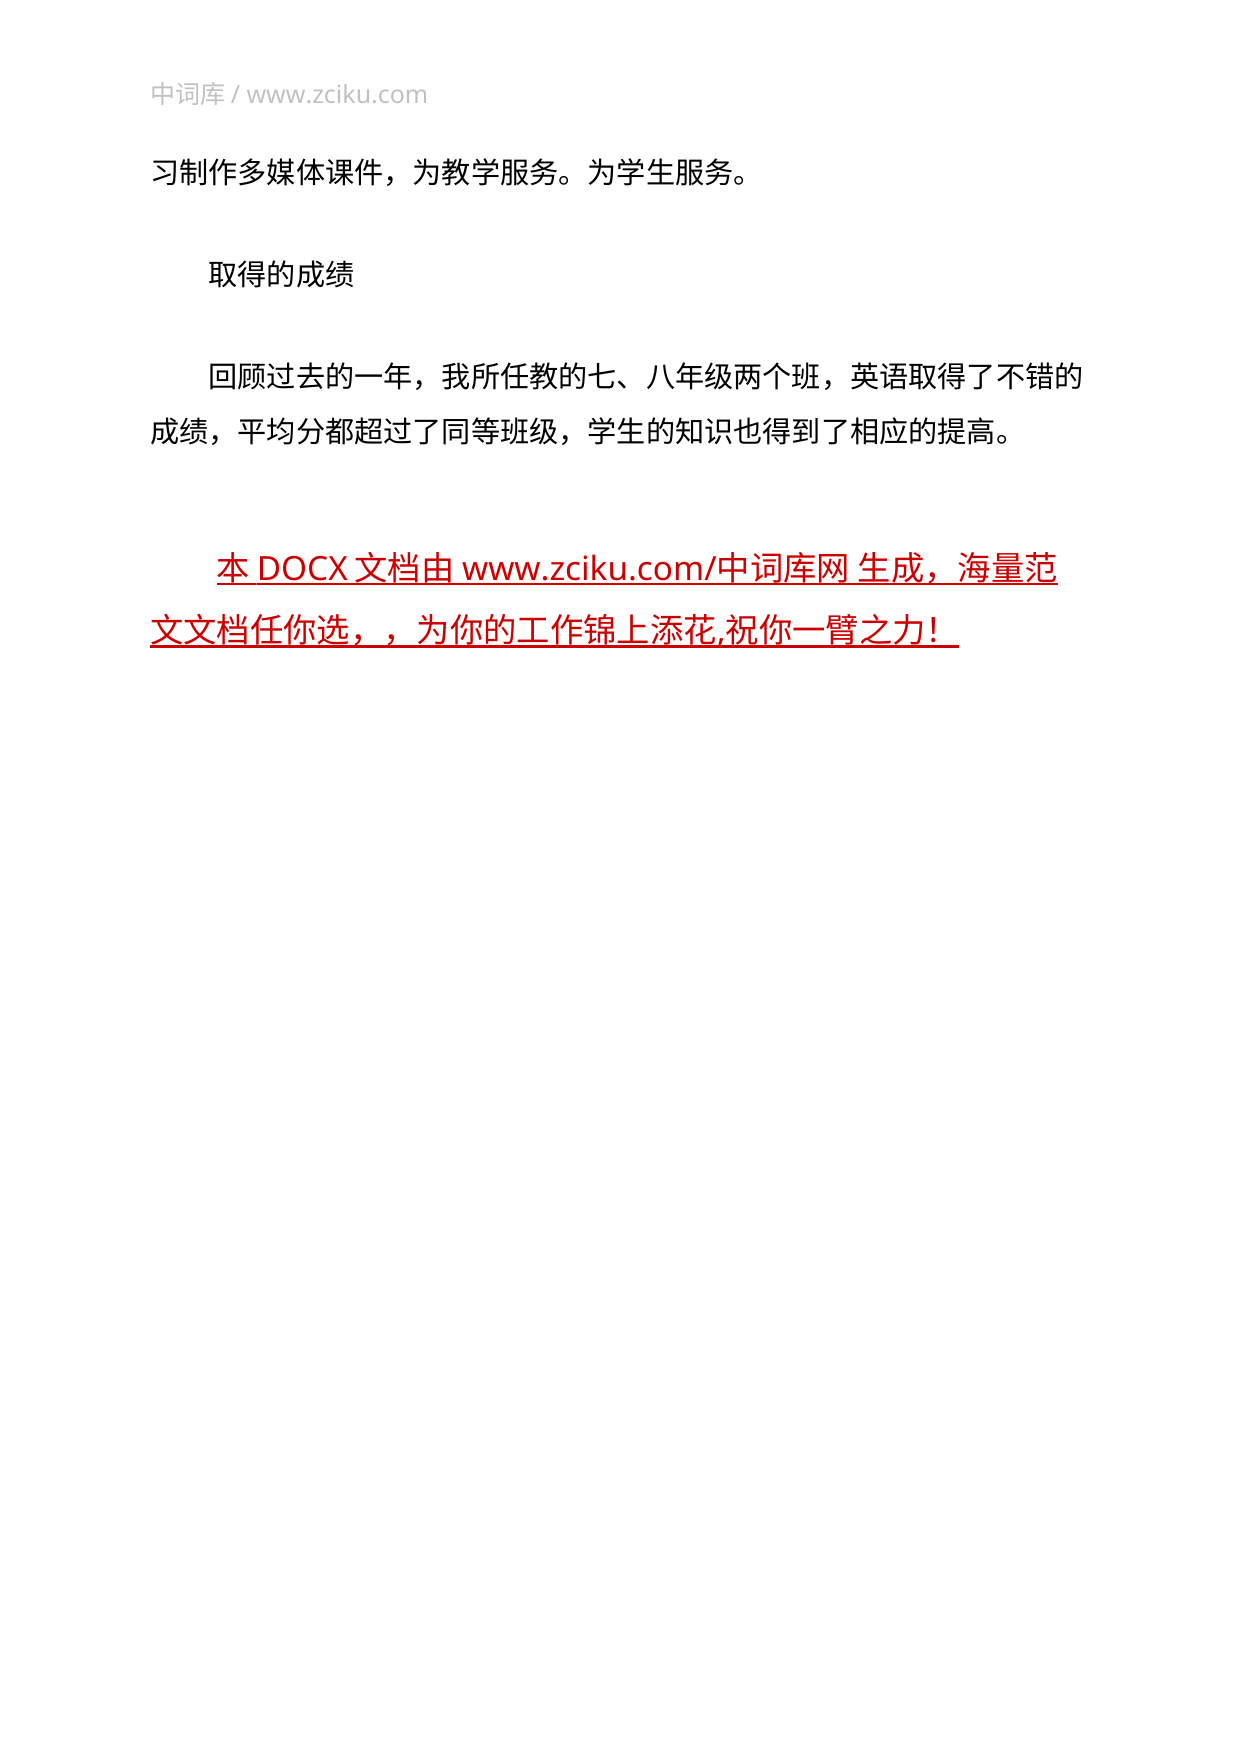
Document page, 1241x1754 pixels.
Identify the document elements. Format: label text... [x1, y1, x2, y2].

text 本DOCX文档由 www.zciku.com/中词库网 生成，海量范文文档任你选，，为你的工作锦上添花,祝你一臂之力！ [150, 541, 1090, 653]
text 回顾过去的一年，我所任教的七、八年级两个班，英语取得了不错的成绩，平均分都超过了同等班级，学生的知识也得到了相应的提高。 [150, 353, 1090, 451]
text 取得的成绩 [150, 252, 1090, 294]
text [150, 150, 1090, 192]
